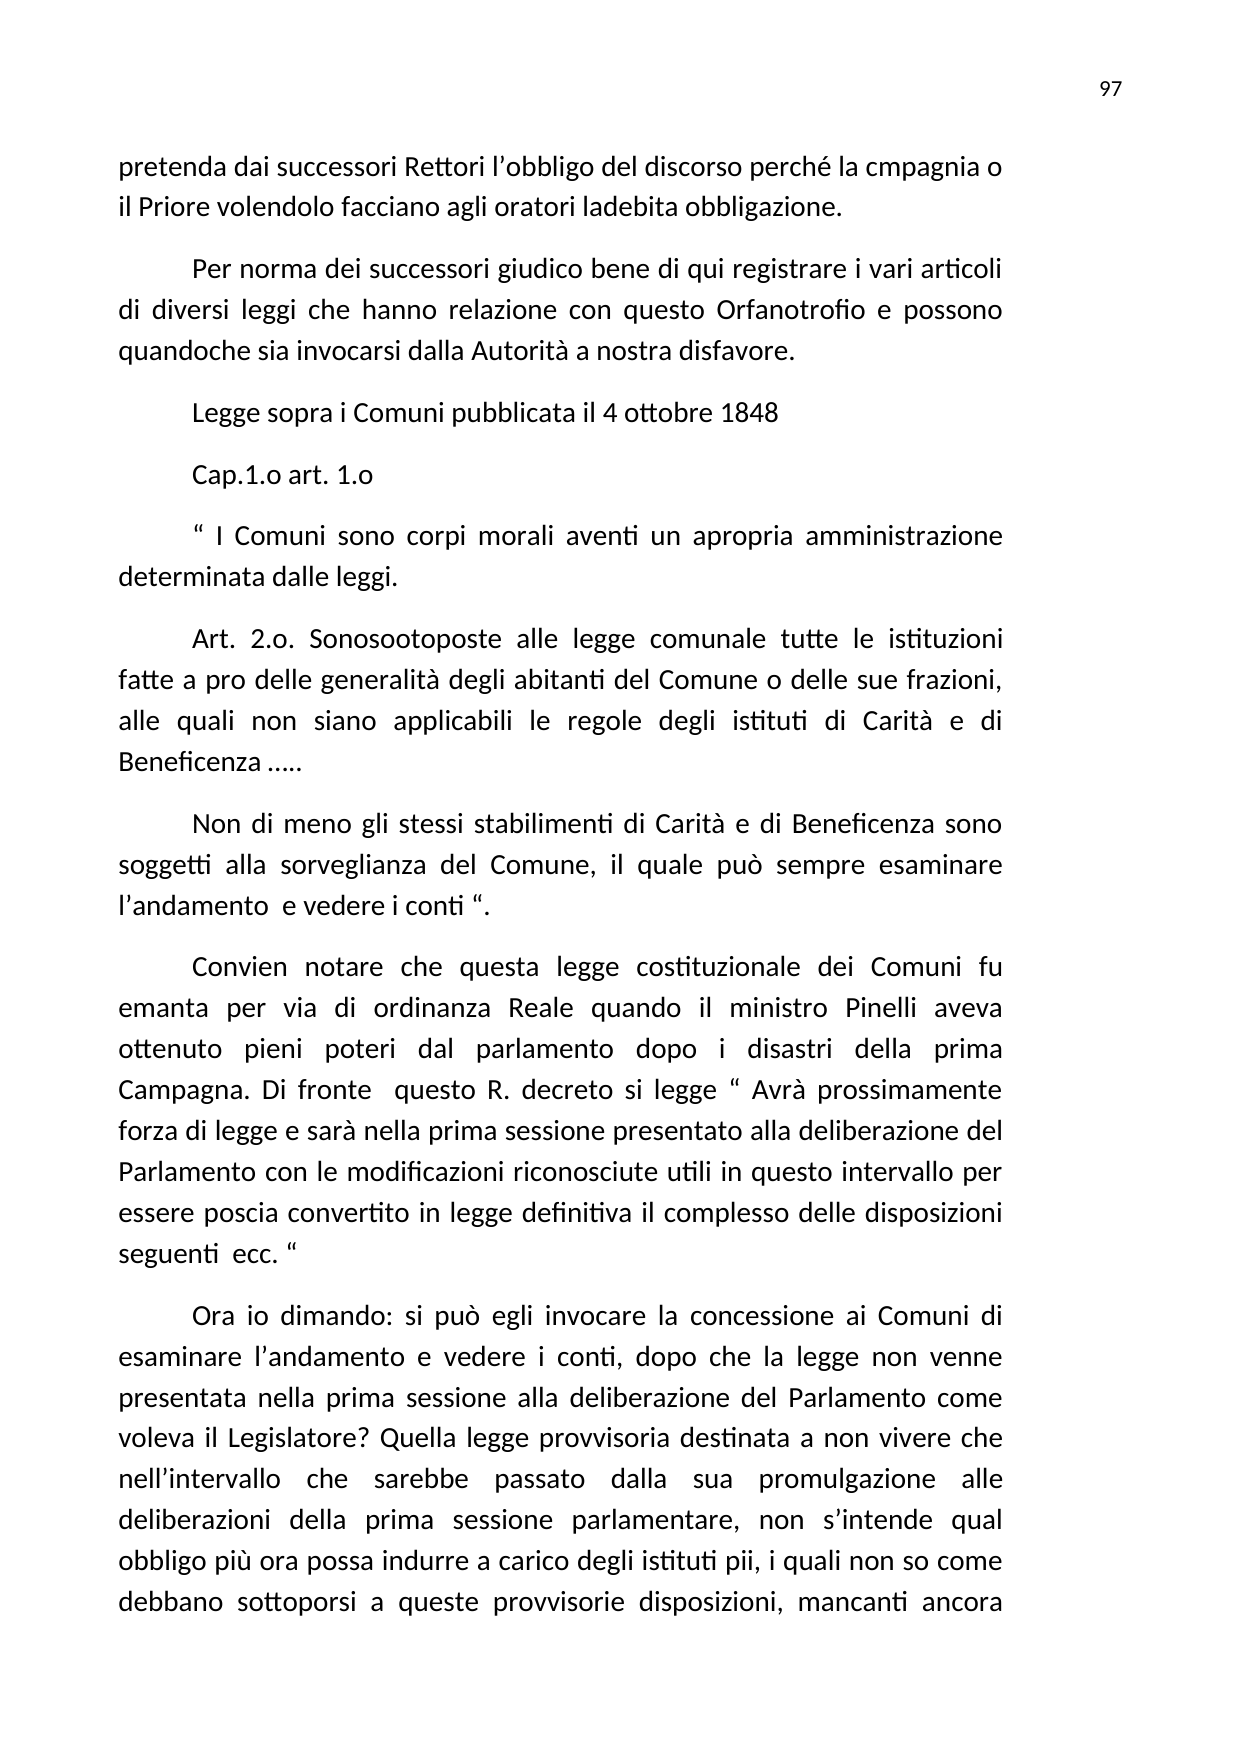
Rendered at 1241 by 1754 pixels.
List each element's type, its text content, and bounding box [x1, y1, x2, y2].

text Per norma dei successori giudico bene di qui registrare i vari articoli di diversi leggi che hanno relazione con questo Orfanotrofio e possono quandoche sia invocarsi dalla Autorità a nostra disfavore. [118, 250, 1004, 368]
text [118, 1297, 1004, 1619]
text Cap.1.o art. 1.o [118, 456, 1004, 491]
text “ I Comuni sono corpi morali aventi un apropria amministrazione determinata dalle leggi. [118, 517, 1004, 594]
text Non di meno gli stessi stabilimenti di Carità e di Beneficenza sono soggetti alla sorveglianza del Comune, il quale può sempre esaminare l’andamento e vedere i conti “. [118, 805, 1004, 922]
text Art. 2.o. Sonosootoposte alle legge comunale tutte le istituzioni fatte a pro delle generalità degli abitanti del Comune o delle sue frazioni, alle quali non siano applicabili le regole degli istituti di Carità e di Beneficenza ….. [118, 620, 1004, 779]
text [118, 148, 1004, 224]
text Convien notare che questa legge costituzionale dei Comuni fu emanta per via di ordinanza Reale quando il ministro Pinelli aveva ottenuto pieni poteri dal parlamento dopo i disastri della prima Campagna. Di fronte questo R. decreto si legge “ Avrà prossimamente forza di legge e sarà nella prima sessione presentato alla deliberazione del Parlamento con le modificazioni riconosciute utili in questo intervallo per essere poscia convertito in legge definitiva il complesso delle disposizioni seguenti ecc. “ [118, 948, 1004, 1271]
text Legge sopra i Comuni pubblicata il 4 ottobre 1848 [118, 394, 1004, 429]
